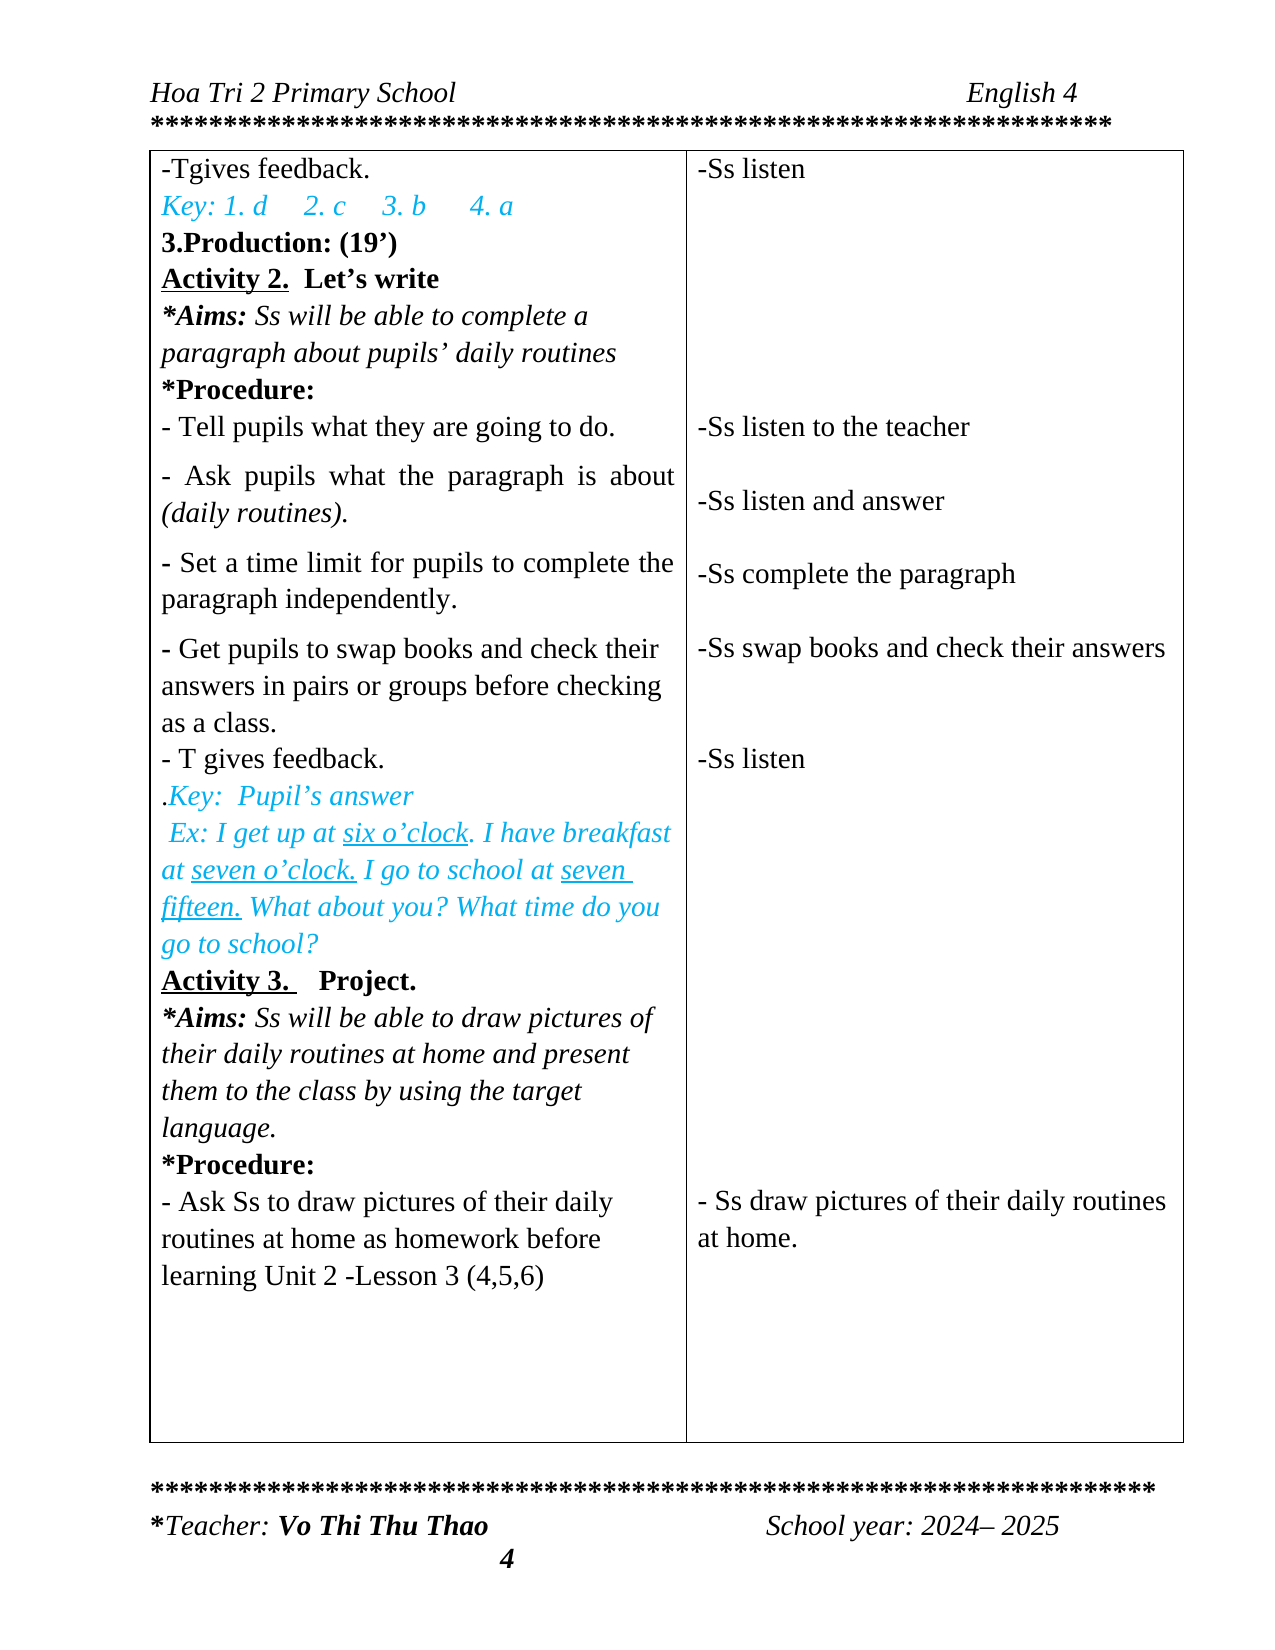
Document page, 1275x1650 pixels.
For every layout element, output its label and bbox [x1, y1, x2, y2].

table_cell [687, 151, 1183, 1442]
table_cell [151, 151, 686, 1442]
